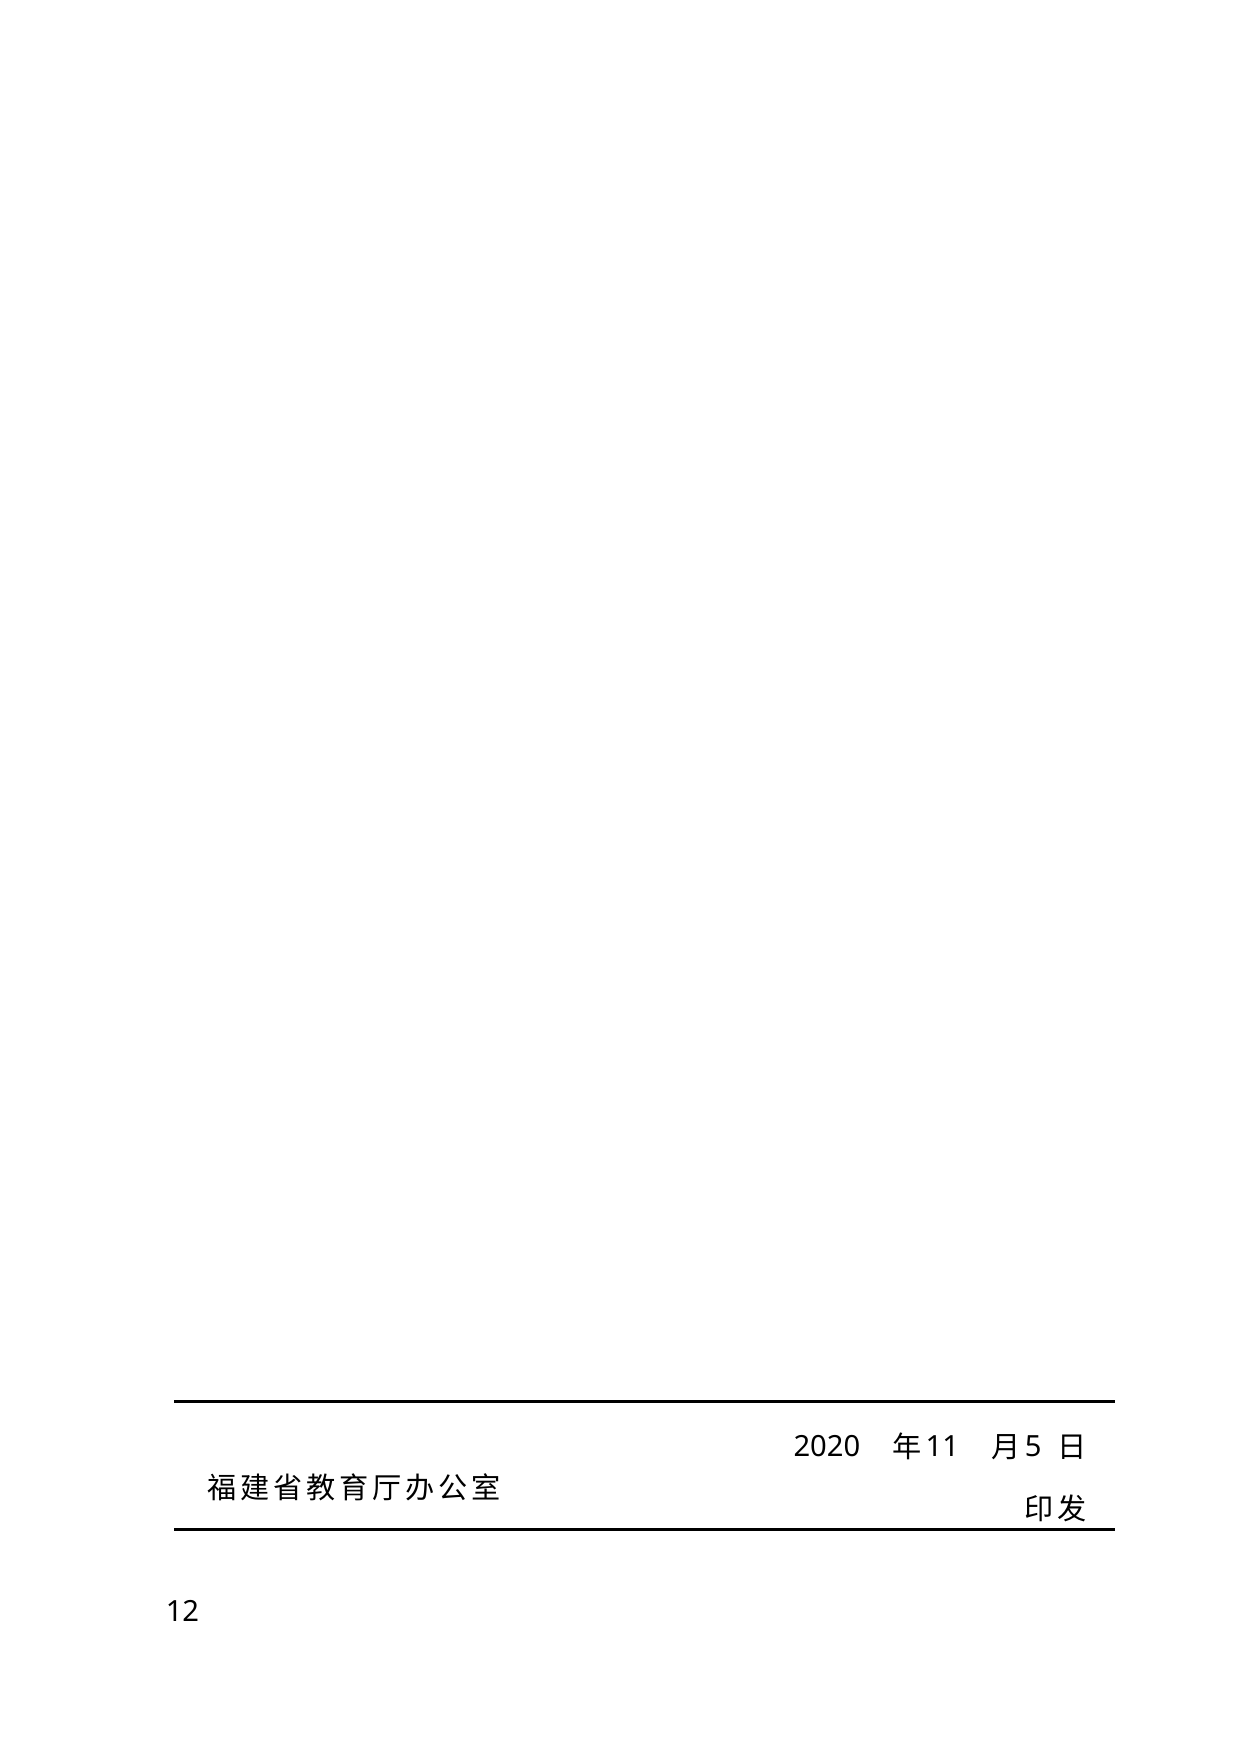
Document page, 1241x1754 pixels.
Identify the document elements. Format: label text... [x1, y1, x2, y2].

table_header 印发 [651, 1403, 1115, 1527]
table_header 福建省教育厅办公室 [174, 1403, 651, 1527]
